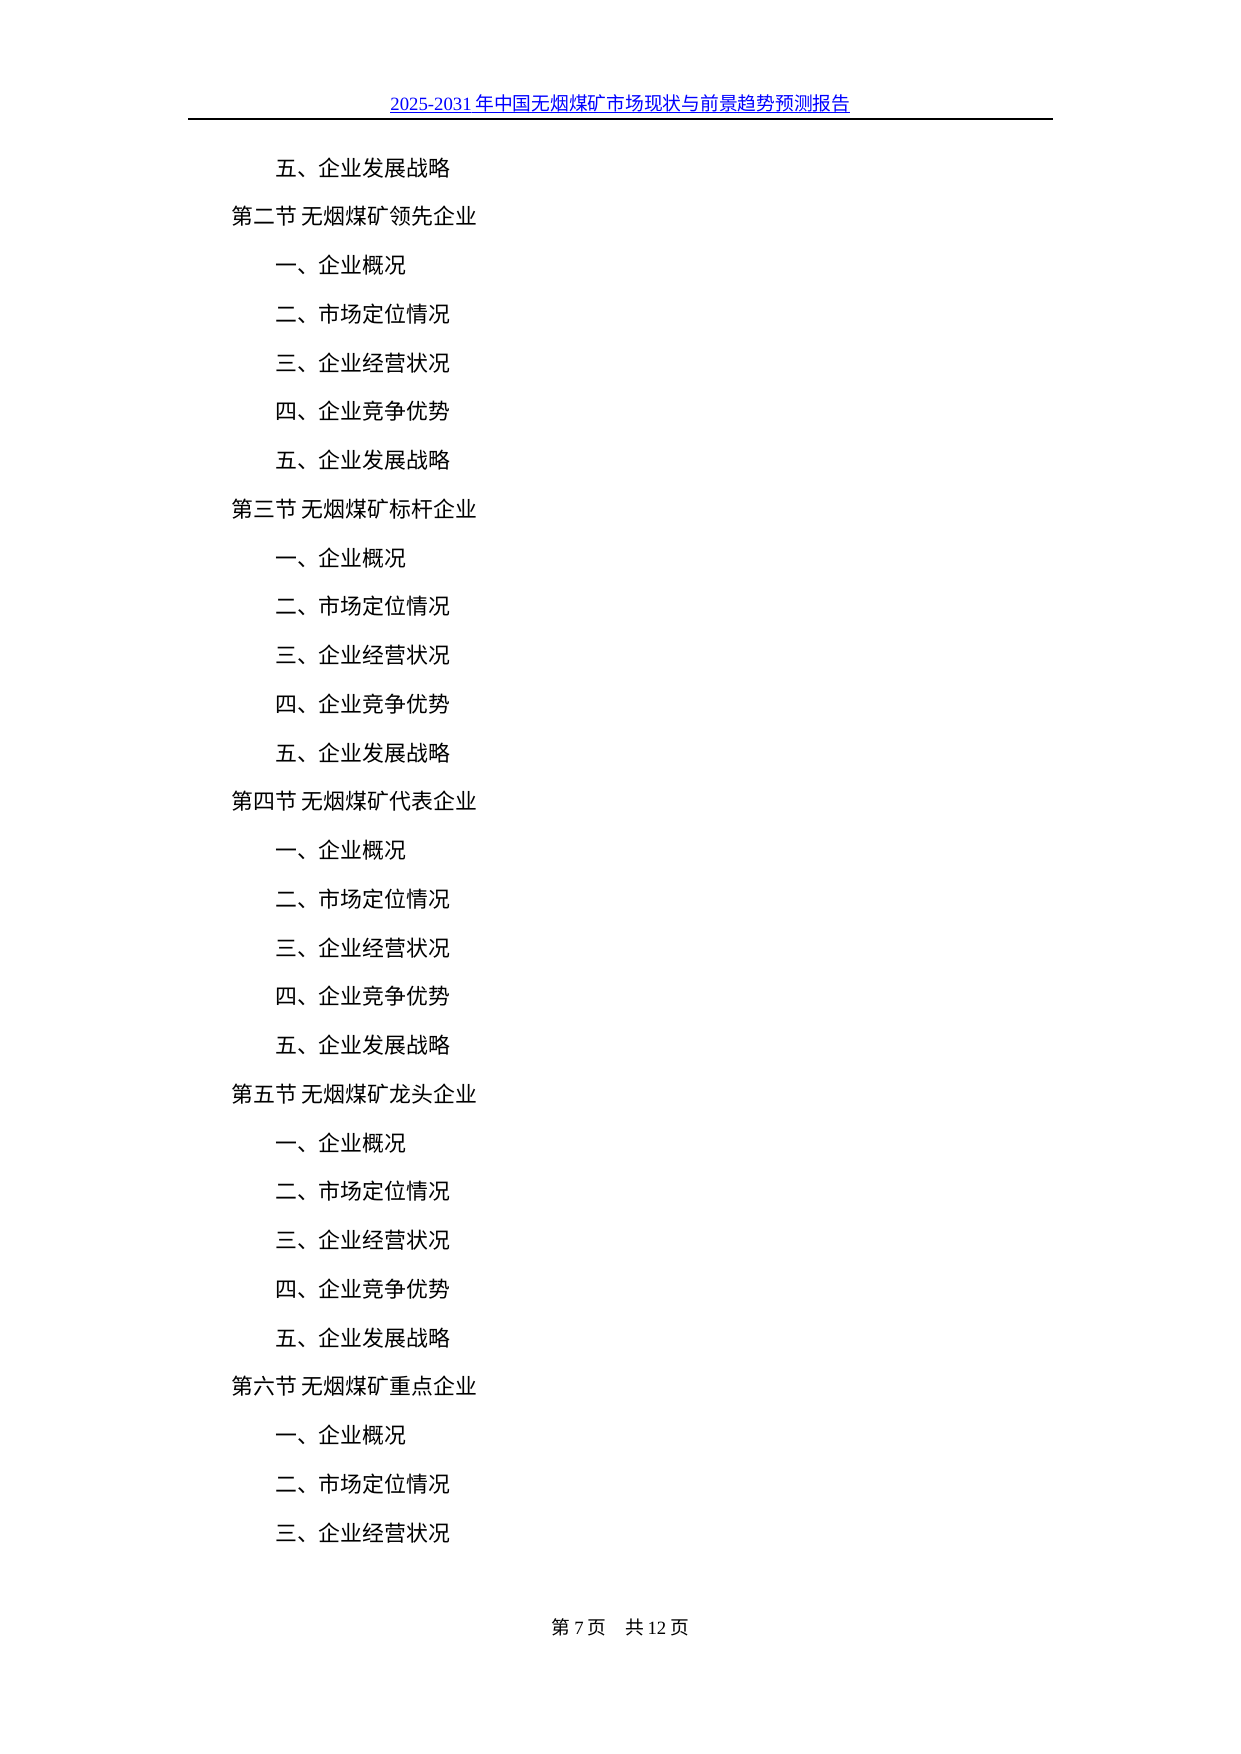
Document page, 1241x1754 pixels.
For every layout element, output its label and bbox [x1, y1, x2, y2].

text [187, 150, 1053, 1548]
